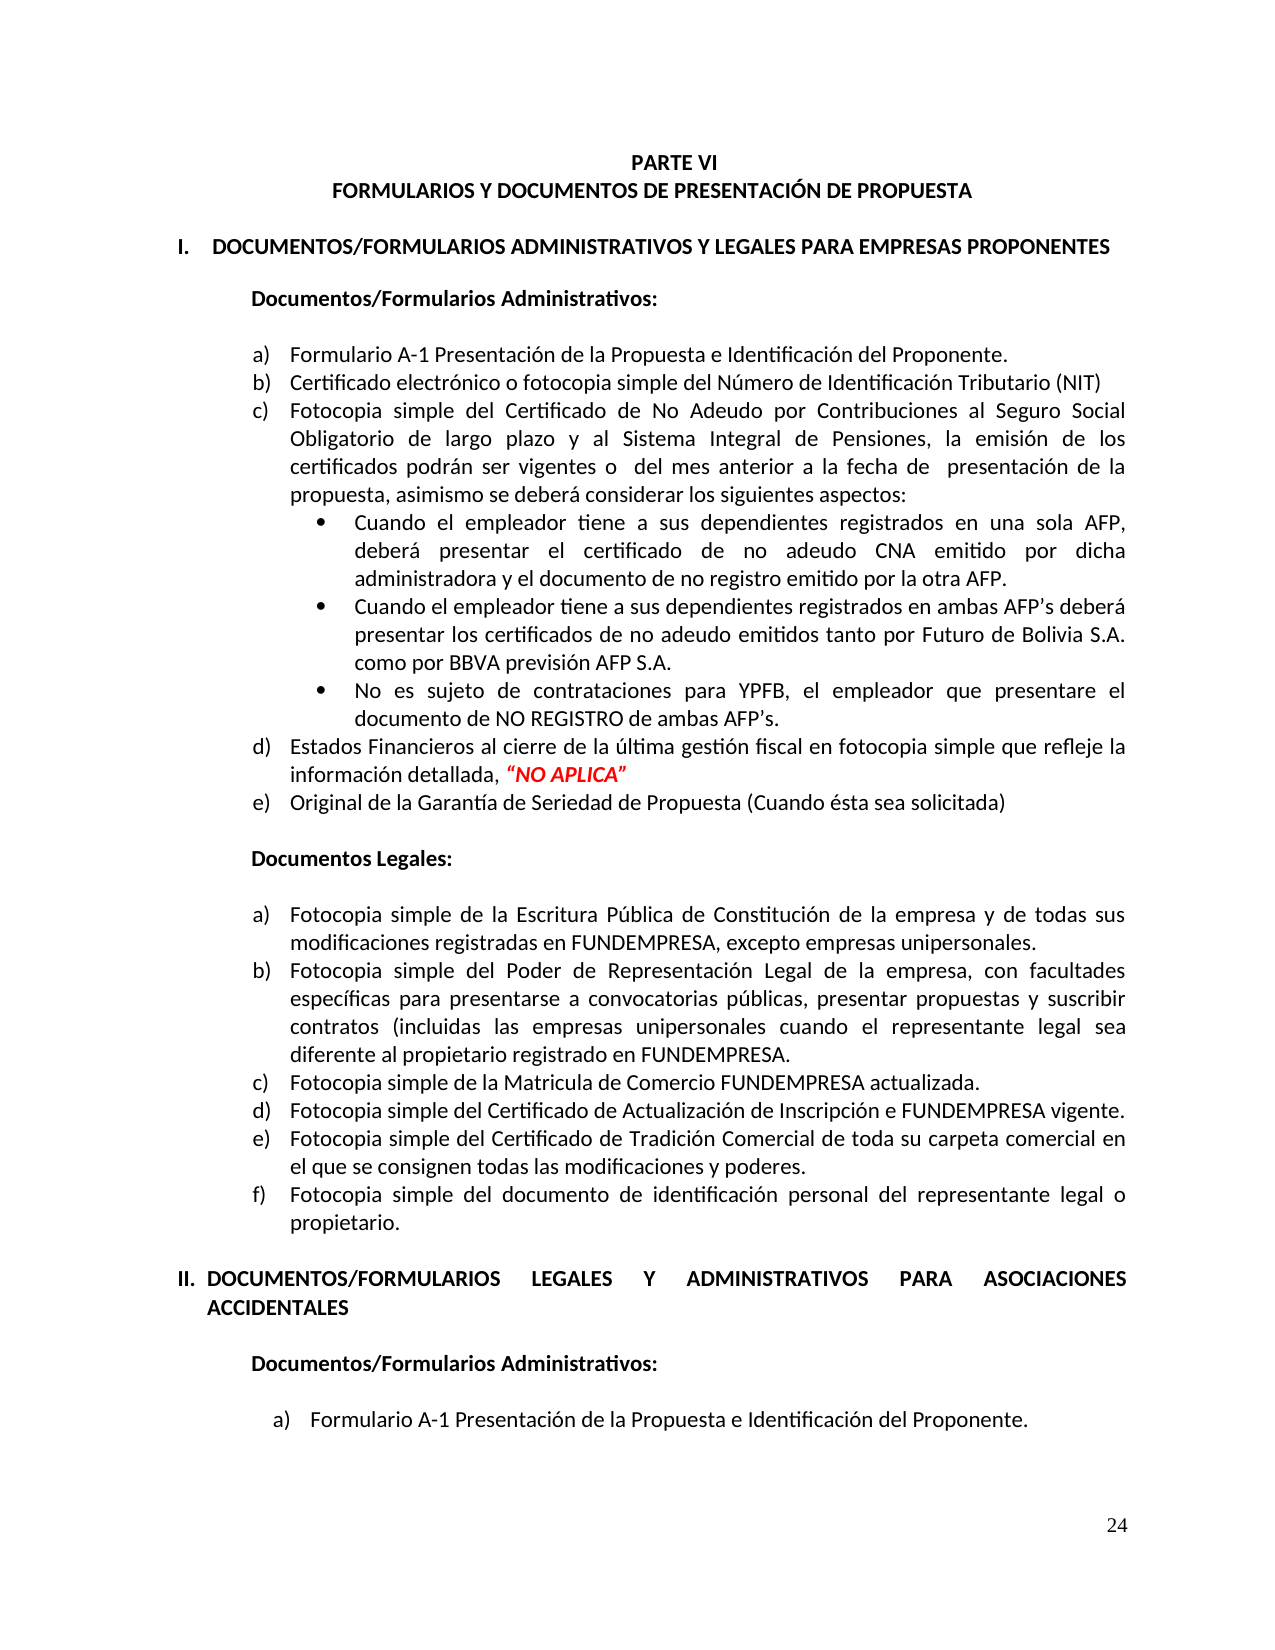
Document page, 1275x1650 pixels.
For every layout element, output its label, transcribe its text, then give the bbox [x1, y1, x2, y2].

text Documentos Legales: [177, 844, 1127, 872]
list Cuando el empleador tiene a sus dependientes registrados en ambas AFP’s deberá presentar los certificados de no adeudo emitidos tanto por Futuro de Bolivia S.A. como por BBVA previsión AFP S.A. [317, 592, 1127, 676]
list Estados Financieros al cierre de la última gestión fiscal en fotocopia simple que refleje la información detallada, “NO APLICA” [252, 732, 1127, 788]
list DOCUMENTOS/FORMULARIOS ADMINISTRATIVOS Y LEGALES PARA EMPRESAS PROPONENTES [177, 232, 1127, 260]
list Certificado electrónico o fotocopia simple del Número de Identificación Tributario (NIT) [252, 368, 1127, 396]
list Fotocopia simple del Certificado de Tradición Comercial de toda su carpeta comercial en el que se consignen todas las modificaciones y poderes. [252, 1124, 1127, 1181]
list Original de la Garantía de Seriedad de Propuesta (Cuando ésta sea solicitada) [252, 788, 1127, 816]
list DOCUMENTOS/FORMULARIOS LEGALES Y ADMINISTRATIVOS PARA ASOCIACIONES ACCIDENTALES [177, 1264, 1127, 1321]
list Fotocopia simple del Certificado de No Adeudo por Contribuciones al Seguro Social Obligatorio de largo plazo y al Sistema Integral de Pensiones, la emisión de los certificados podrán ser vigentes o del mes anterior a la fecha de presentación de la propuesta, asimismo se deberá considerar los siguientes aspectos: [252, 396, 1127, 508]
list Fotocopia simple de la Matricula de Comercio FUNDEMPRESA actualizada. [252, 1068, 1127, 1096]
list No es sujeto de contrataciones para YPFB, el empleador que presentare el documento de NO REGISTRO de ambas AFP’s. [317, 676, 1127, 732]
list Fotocopia simple de la Escritura Pública de Constitución de la empresa y de todas sus modificaciones registradas en FUNDEMPRESA, excepto empresas unipersonales. [252, 900, 1127, 956]
list Fotocopia simple del Certificado de Actualización de Inscripción e FUNDEMPRESA vigente. [252, 1096, 1127, 1124]
list Formulario A-1 Presentación de la Propuesta e Identificación del Proponente. [252, 340, 1127, 368]
list Formulario A-1 Presentación de la Propuesta e Identificación del Proponente. [273, 1405, 1127, 1433]
text FORMULARIOS Y DOCUMENTOS DE PRESENTACIÓN DE PROPUESTA [177, 176, 1127, 204]
list Fotocopia simple del Poder de Representación Legal de la empresa, con facultades específicas para presentarse a convocatorias públicas, presentar propuestas y suscribir contratos (incluidas las empresas unipersonales cuando el representante legal sea diferente al propietario registrado en FUNDEMPRESA. [252, 956, 1127, 1068]
text Documentos/Formularios Administrativos: [177, 284, 1127, 312]
text PARTE VI [222, 148, 1127, 176]
list Fotocopia simple del documento de identificación personal del representante legal o propietario. [252, 1181, 1127, 1237]
text Documentos/Formularios Administrativos: [177, 1349, 1127, 1377]
list Cuando el empleador tiene a sus dependientes registrados en una sola AFP, deberá presentar el certificado de no adeudo CNA emitido por dicha administradora y el documento de no registro emitido por la otra AFP. [317, 508, 1127, 592]
